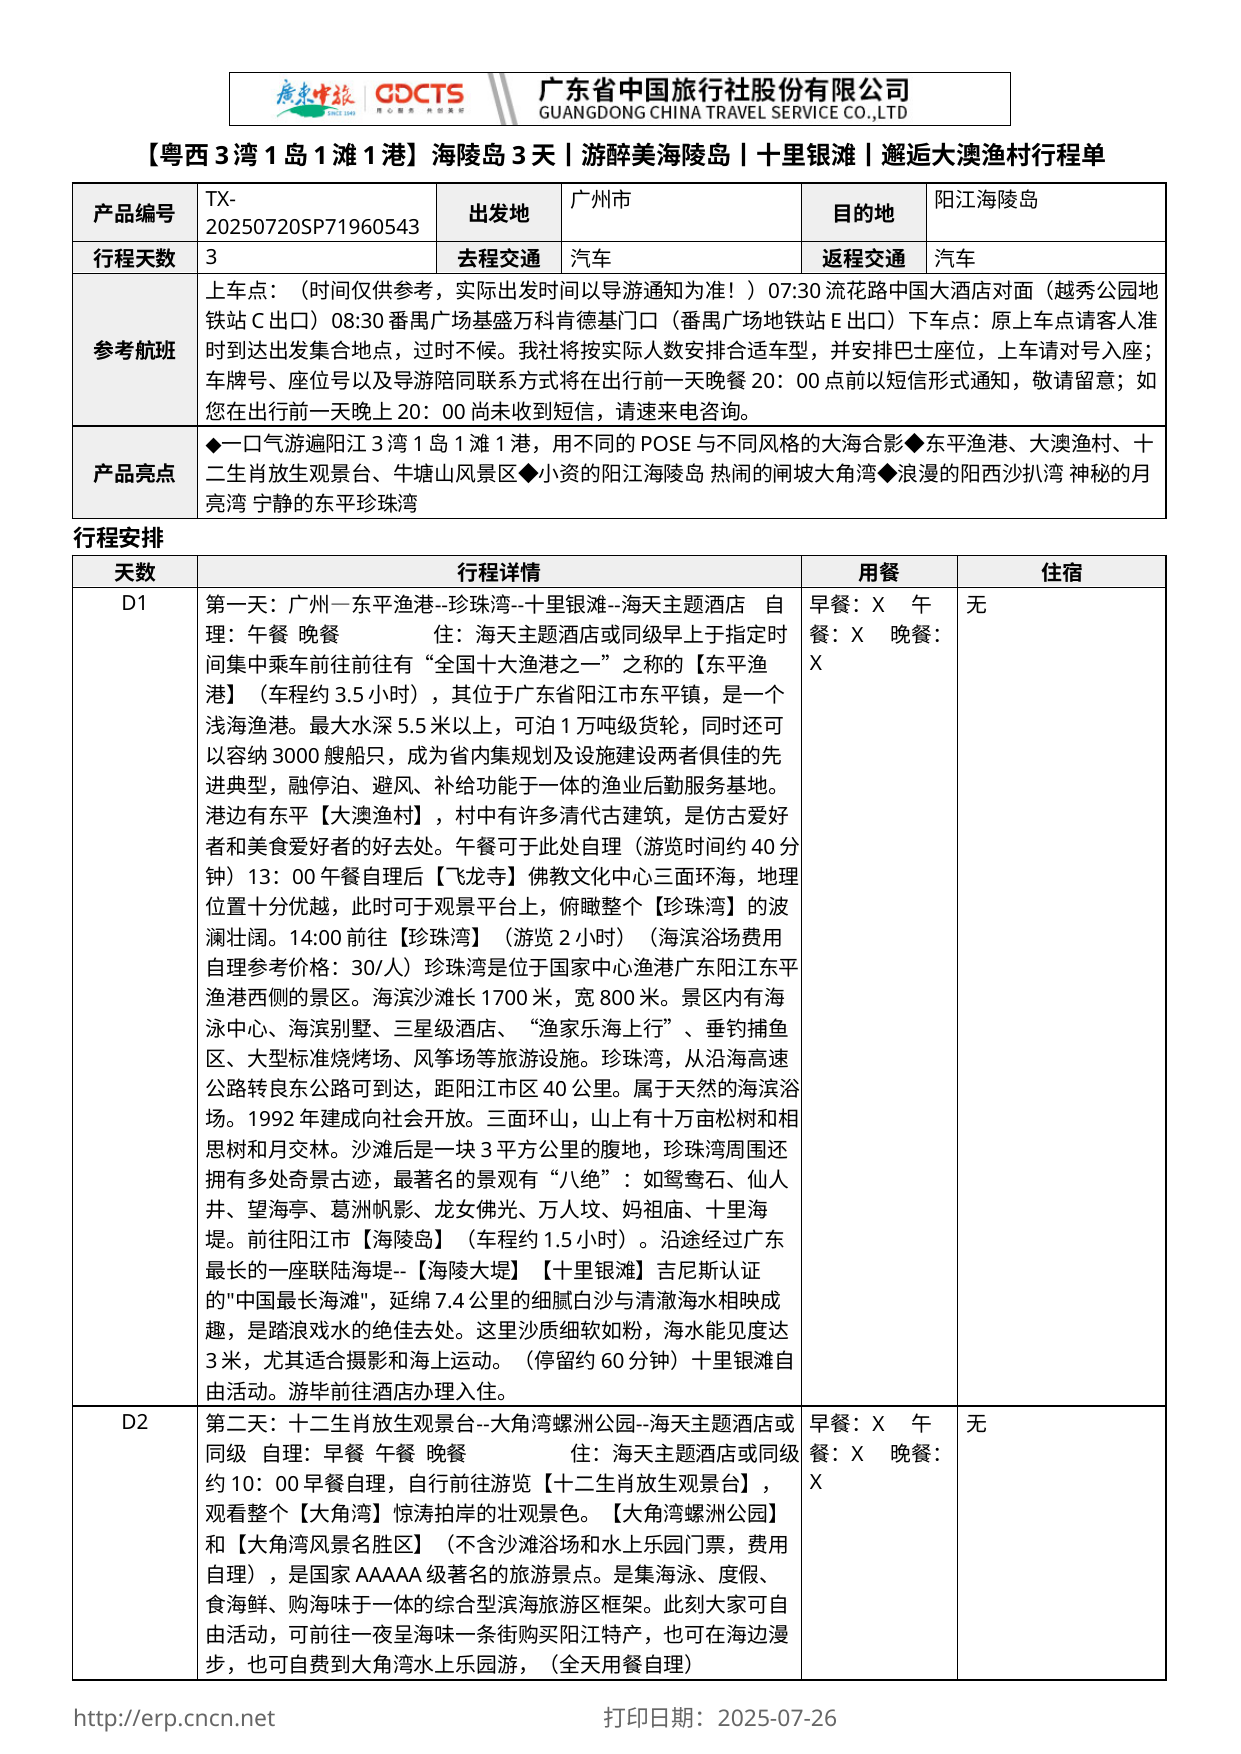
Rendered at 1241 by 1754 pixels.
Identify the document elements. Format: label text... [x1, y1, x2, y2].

table_cell 汽车 [927, 242, 1165, 272]
table_cell 早餐：X 午餐：X 晚餐：X [802, 1407, 957, 1679]
table_header 产品编号 [73, 184, 197, 241]
table_cell 参考航班 [73, 274, 197, 425]
table_header 目的地 [802, 184, 926, 241]
picture [230, 73, 1010, 125]
table_cell 第一天：广州—东平渔港--珍珠湾--十里银滩--海天主题酒店 自理：午餐 晚餐 住：海天主题酒店或同级 [198, 588, 801, 1405]
table_cell 无 [958, 1407, 1165, 1679]
table_header TX-20250720SP71960543 [198, 184, 436, 241]
table_header 出发地 [437, 184, 561, 241]
table_cell 返程交通 [802, 242, 926, 272]
table_header 广州市 [562, 184, 801, 241]
table_header 住宿 [958, 556, 1165, 586]
table_cell 3 [198, 242, 436, 272]
table_cell 早餐：X 午餐：X 晚餐：X [802, 588, 957, 1405]
table_header 天数 [73, 556, 197, 586]
text 【粤西3湾1岛1滩1港】海陵岛3天丨游醉美海陵岛丨十里银滩丨邂逅大澳渔村行程单 [73, 136, 1167, 172]
table_cell 汽车 [562, 242, 801, 272]
table_header 用餐 [802, 556, 957, 586]
table_cell D2 [73, 1407, 197, 1679]
table_cell 无 [958, 588, 1165, 1405]
table_cell 上车点：（时间仅供参考，实际出发时间以导游通知为准！） [198, 274, 1165, 425]
table_cell 产品亮点 [73, 427, 197, 518]
text 行程安排 [73, 520, 1167, 553]
table_header 行程详情 [198, 556, 801, 586]
table_header 阳江海陵岛 [927, 184, 1165, 241]
table_cell ◆一口气游遍阳江3湾1岛1滩1港，用不同的POSE与不同风格的大海合影 [198, 427, 1165, 518]
table_cell 行程天数 [73, 242, 197, 272]
table_cell 去程交通 [437, 242, 561, 272]
table_cell D1 [73, 588, 197, 1405]
table_cell 第二天：十二生肖放生观景台--大角湾螺洲公园--海天主题酒店或同级 自理：早餐 午餐 晚餐 住：海天主题酒店或同级 [198, 1407, 801, 1679]
